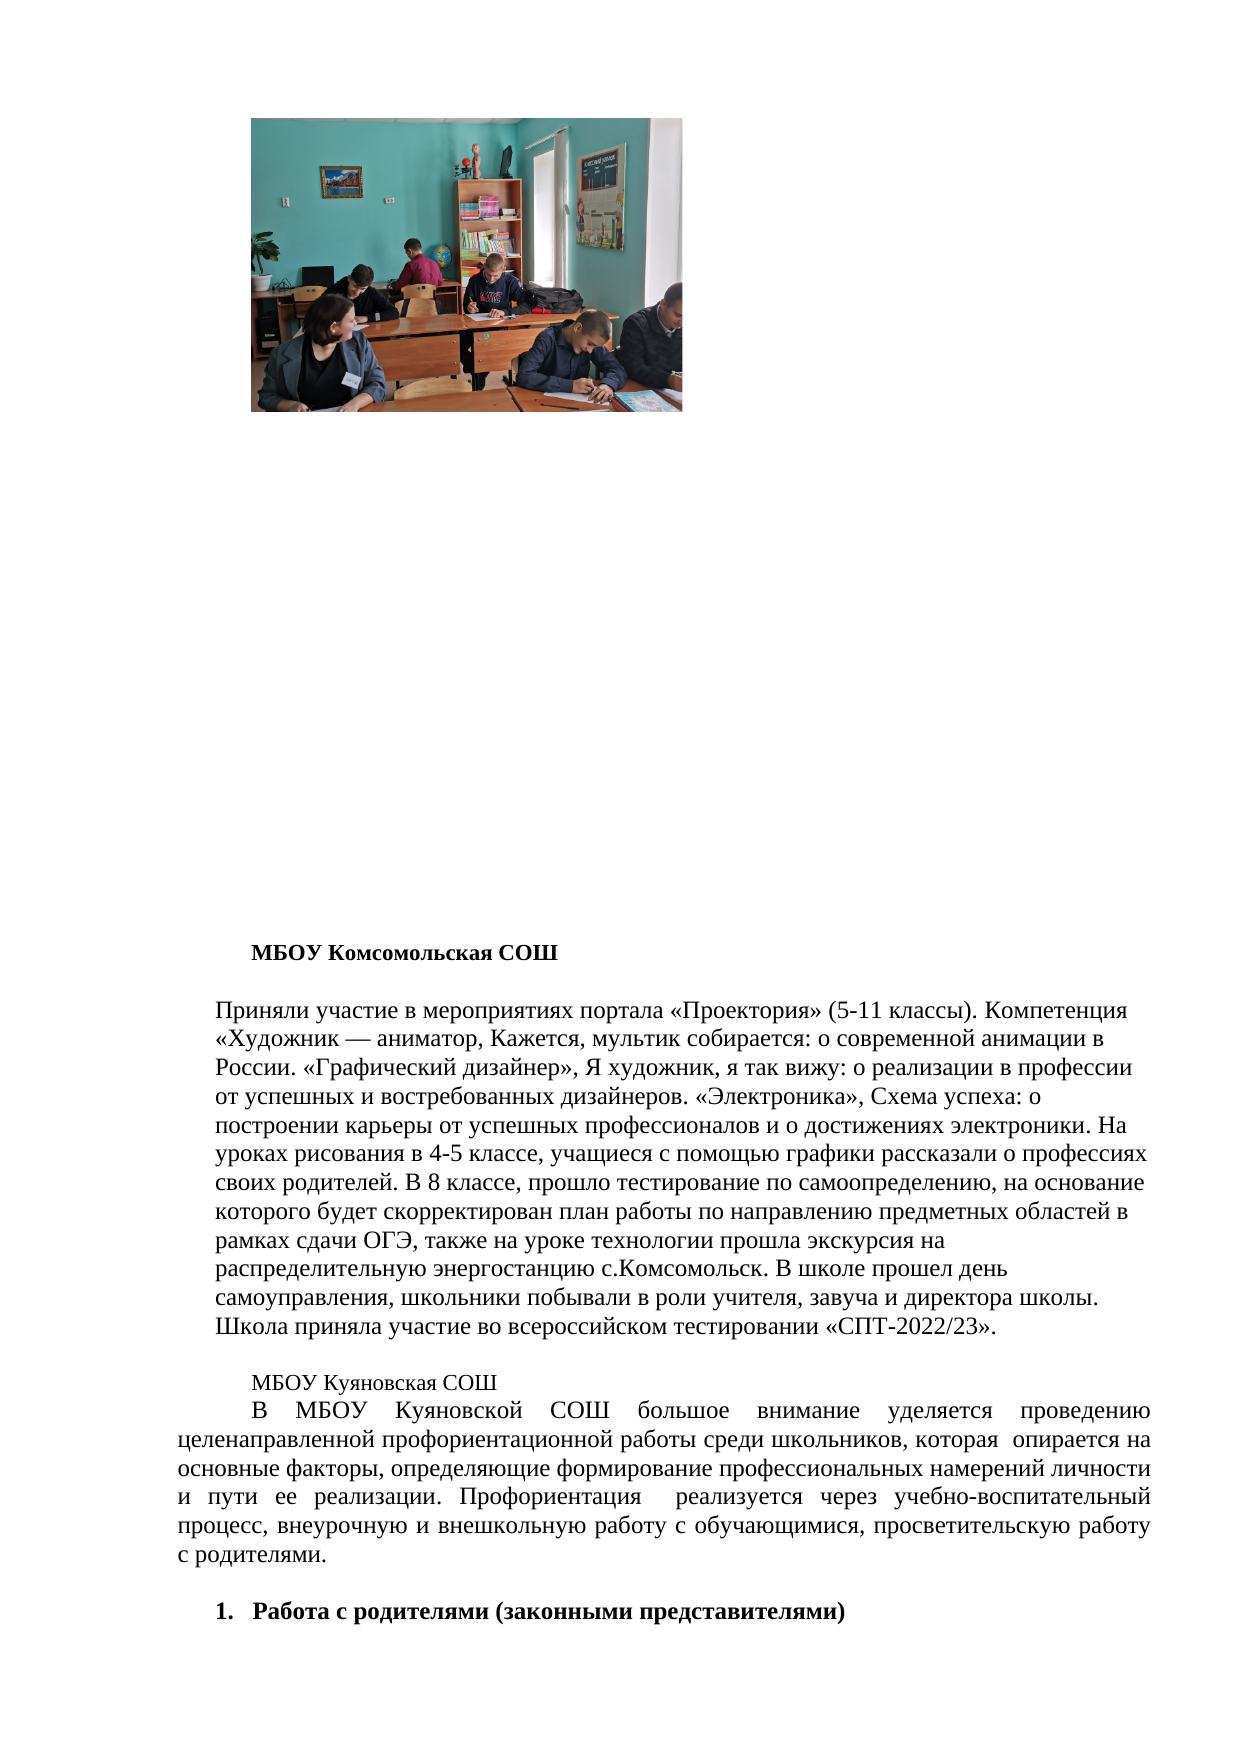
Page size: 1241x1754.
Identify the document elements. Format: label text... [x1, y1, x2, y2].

text В МБОУ Куяновской СОШ большое внимание уделяется проведению целенаправленной профориентационной работы среди школьников, которая опирается на основные факторы, определяющие формирование профессиональных намерений личности и пути ее реализации. Профориентация реализуется через учебно-воспитательный процесс, внеурочную и внешкольную работу с обучающимися, просветительскую работу с родителями. [177, 1395, 1152, 1568]
text Приняли участие в мероприятиях портала «Проектория» (5-11 классы). Компетенция «Художник — аниматор, Кажется, мультик собирается: о современной анимации в России. «Графический дизайнер», Я художник, я так вижу: о реализации в профессии от успешных и востребованных дизайнеров. «Электроника», Схема успеха: о построении карьеры от успешных профессионалов и о достижениях электроники. На уроках рисования в 4-5 классе, учащиеся с помощью графики рассказали о профессиях своих родителей. В 8 классе, прошло тестирование по самоопределению, на основание которого будет скорректирован план работы по направлению предметных областей в рамках сдачи ОГЭ, также на уроке технологии прошла экскурсия на распределительную энергостанцию с.Комсомольск. В школе прошел день самоуправления, школьники побывали в роли учителя, завуча и директора школы. Школа приняла участие во всероссийском тестировании «СПТ-2022/23». [215, 995, 1152, 1340]
text МБОУ Комсомольская СОШ [251, 939, 1152, 966]
text МБОУ Куяновская СОШ [251, 1369, 1152, 1395]
picture [251, 118, 683, 412]
list Работа с родителями (законными представителями) [215, 1596, 1152, 1624]
